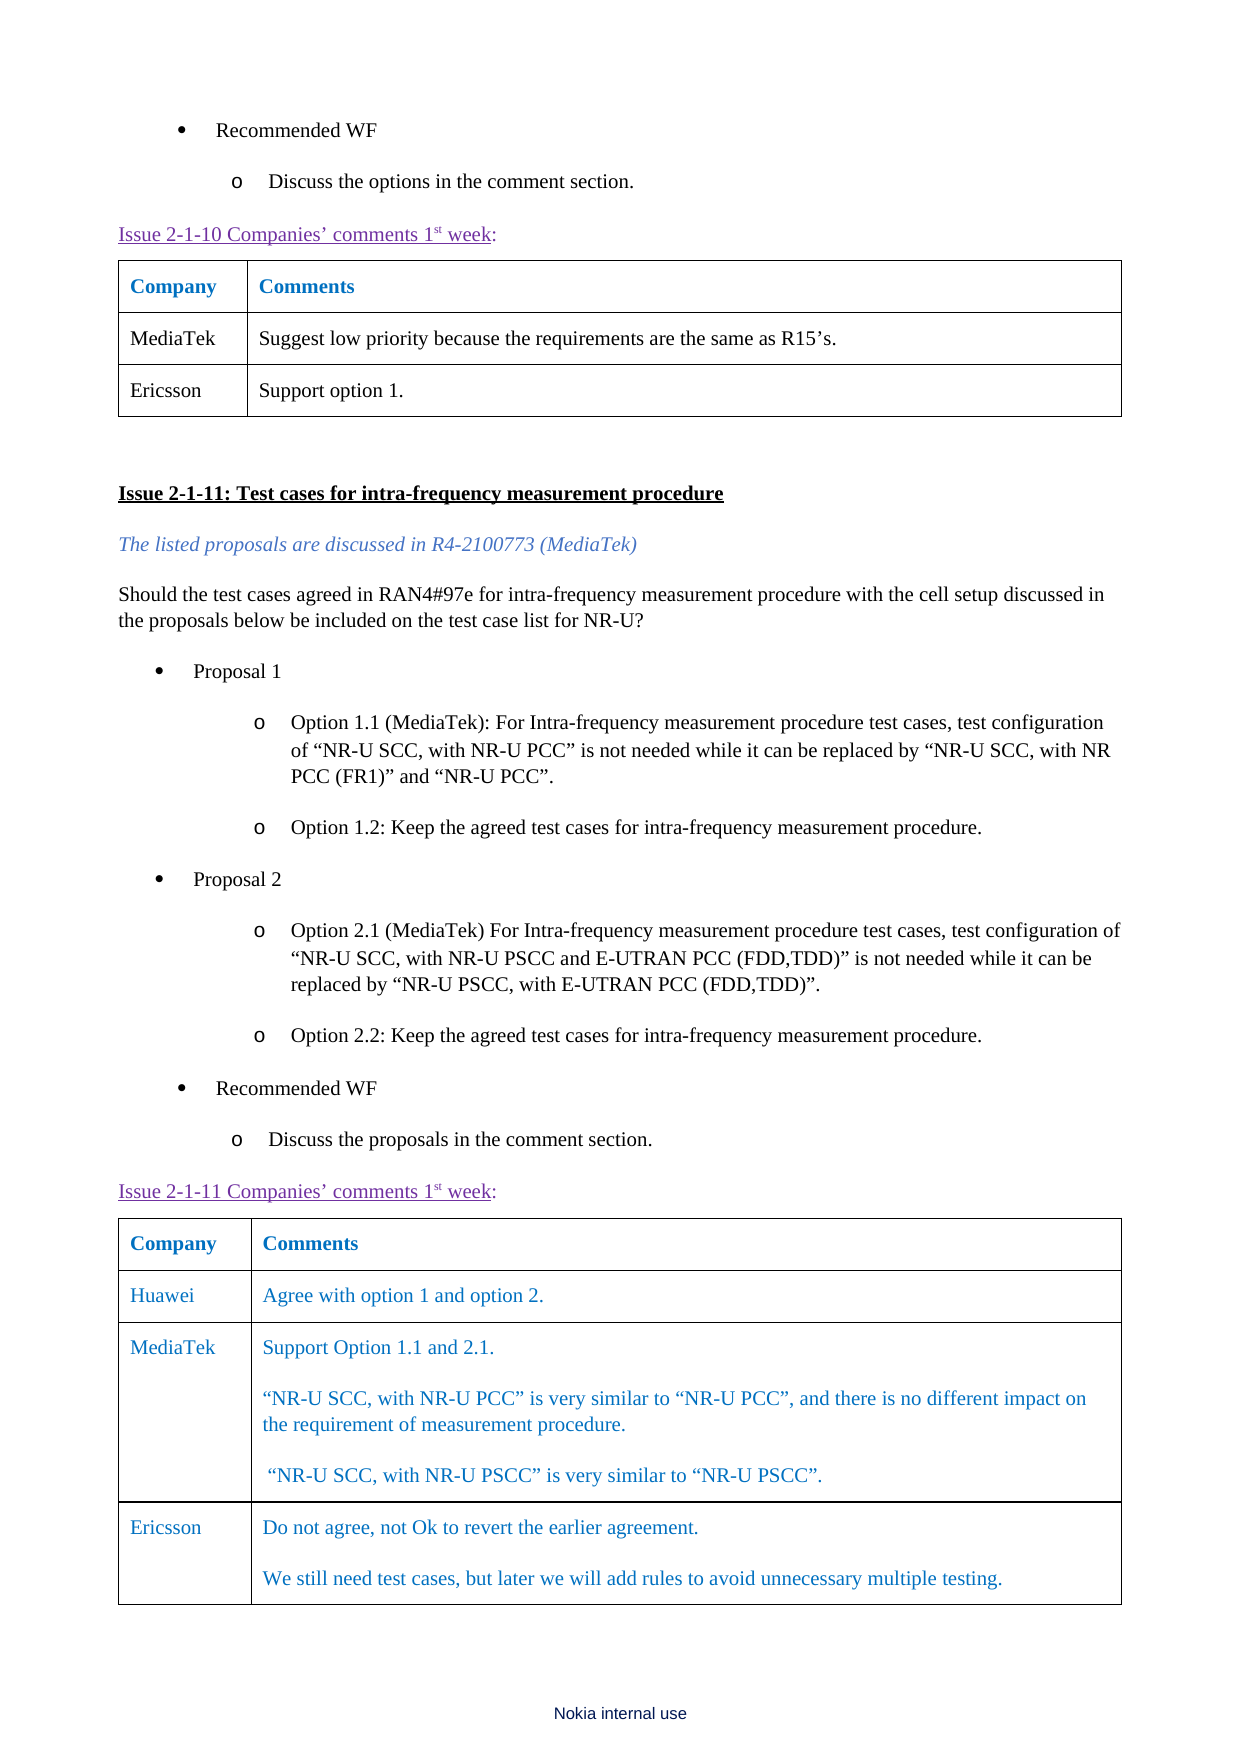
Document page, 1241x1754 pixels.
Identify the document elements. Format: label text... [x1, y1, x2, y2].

text The listed proposals are discussed in R4-2100773 (MediaTek) [118, 531, 1122, 556]
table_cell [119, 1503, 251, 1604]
text Should the test cases agreed in RAN4#97e for intra-frequency measurement procedure with the cell setup discussed in the proposals below be included on the test case list for NR-U? [118, 582, 1122, 632]
text Issue 2-1-11: Test cases for intra-frequency measurement procedure [118, 481, 1122, 504]
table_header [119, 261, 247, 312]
list Proposal 1 [156, 659, 1122, 683]
text Issue 2-1-10 Companies’ comments 1st week: [118, 222, 1122, 246]
list Recommended WF [178, 118, 1122, 142]
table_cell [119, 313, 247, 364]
list Option 2.2: Keep the agreed test cases for intra-frequency measurement procedure. [253, 1023, 1122, 1048]
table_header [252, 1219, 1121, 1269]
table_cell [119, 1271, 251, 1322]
list Option 1.2: Keep the agreed test cases for intra-frequency measurement procedure. [253, 815, 1122, 840]
text Issue 2-1-11 Companies’ comments 1st week: [118, 1179, 1122, 1203]
list Discuss the proposals in the comment section. [231, 1126, 1122, 1152]
list Proposal 2 [156, 867, 1122, 891]
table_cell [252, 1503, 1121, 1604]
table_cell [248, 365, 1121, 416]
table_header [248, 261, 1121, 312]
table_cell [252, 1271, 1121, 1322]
list Discuss the options in the comment section. [231, 169, 1122, 195]
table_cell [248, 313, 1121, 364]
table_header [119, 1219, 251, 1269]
list Option 2.1 (MediaTek) For Intra-frequency measurement procedure test cases, test configuration of “NR-U SCC, with NR-U PSCC and E-UTRAN PCC (FDD,TDD)” is not needed while it can be replaced by “NR-U PSCC, with E-UTRAN PCC (FDD,TDD)”. [253, 918, 1122, 996]
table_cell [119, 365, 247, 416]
list Option 1.1 (MediaTek): For Intra-frequency measurement procedure test cases, test configuration of “NR-U SCC, with NR-U PCC” is not needed while it can be replaced by “NR-U SCC, with NR PCC (FR1)” and “NR-U PCC”. [253, 710, 1122, 788]
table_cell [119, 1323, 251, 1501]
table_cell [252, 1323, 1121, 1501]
list Recommended WF [178, 1076, 1122, 1099]
